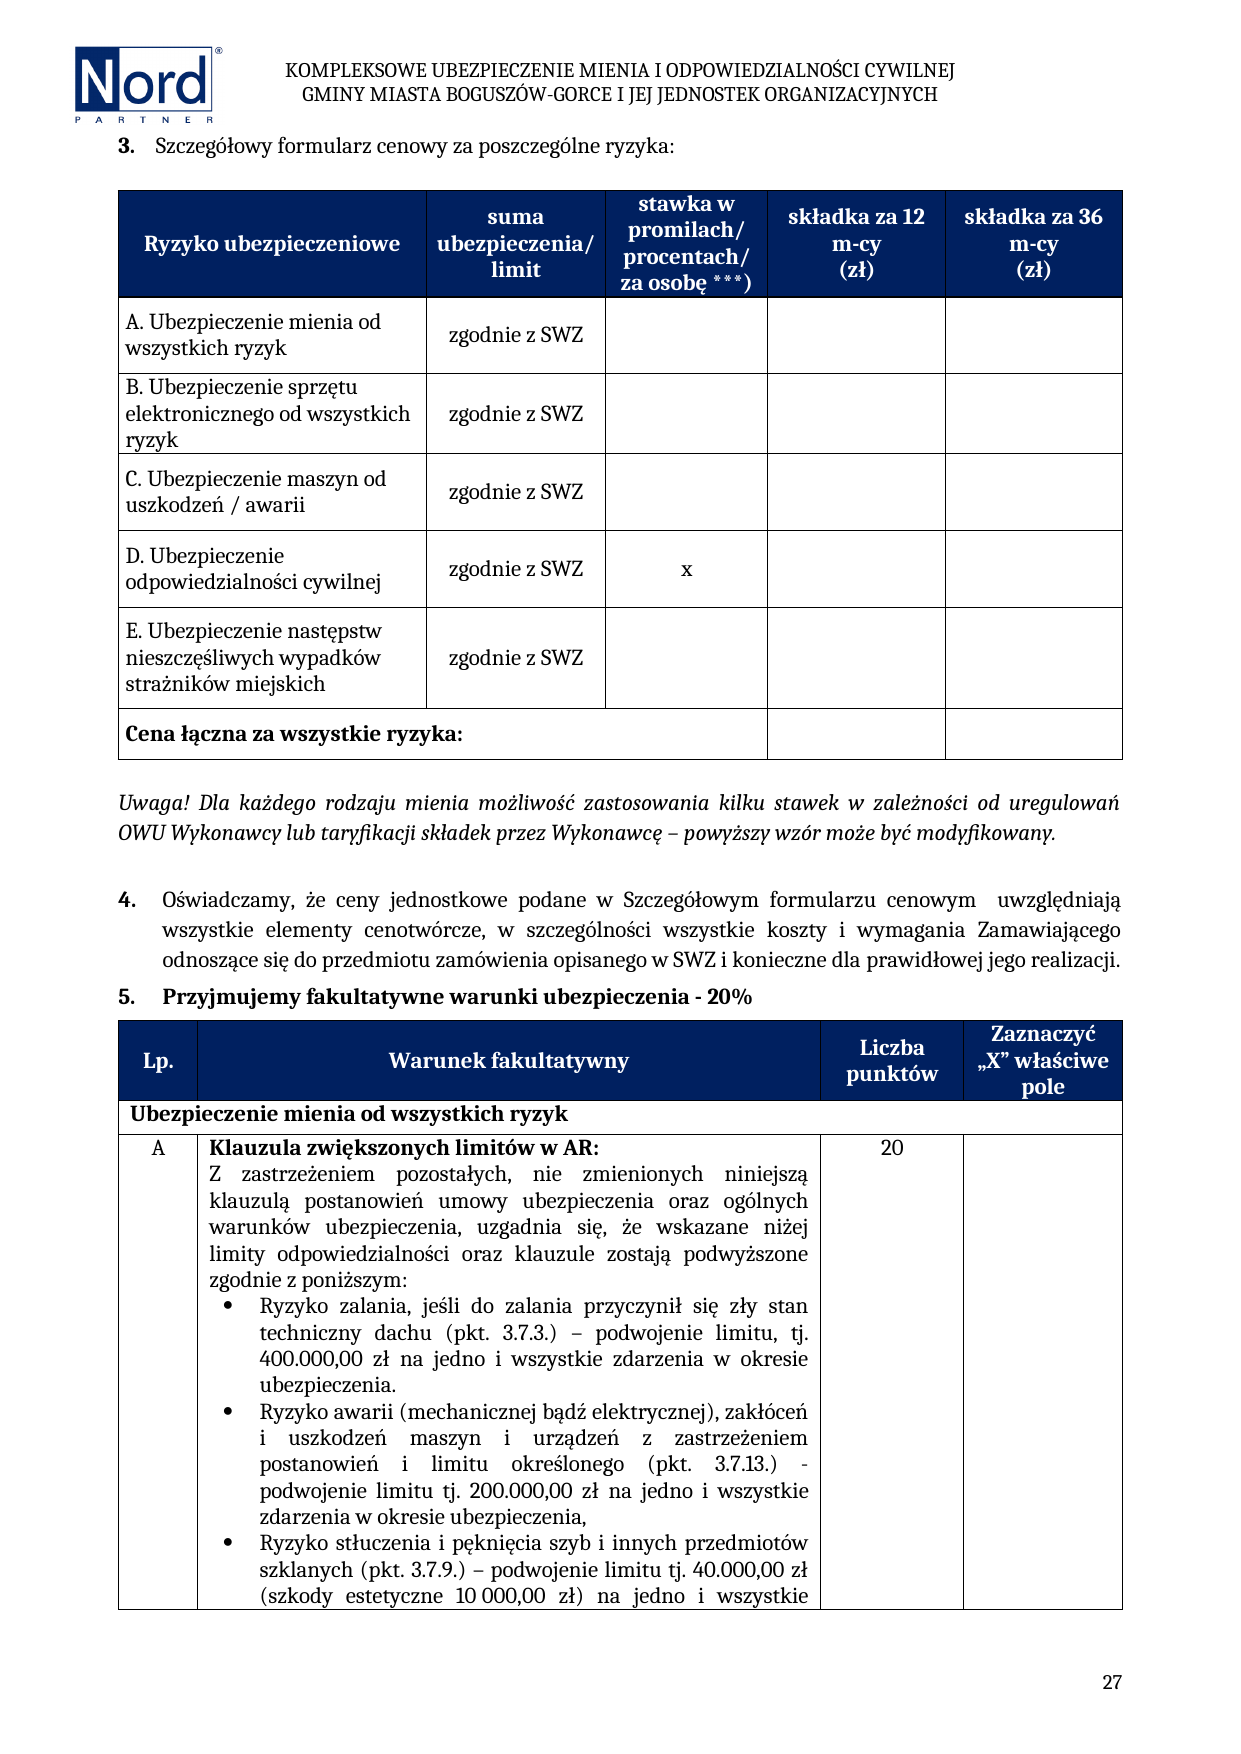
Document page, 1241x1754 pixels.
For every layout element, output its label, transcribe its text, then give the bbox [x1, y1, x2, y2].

table_cell x [606, 531, 767, 607]
table_cell D. Ubezpieczenie odpowiedzialności cywilnej [119, 531, 426, 607]
table_cell zgodnie z SWZ [427, 531, 605, 607]
table_cell [768, 374, 945, 453]
table_cell Cena łączna za wszystkie ryzyka: [119, 709, 767, 759]
table_cell [768, 454, 945, 530]
table_cell [768, 709, 945, 759]
table_header suma ubezpieczenia/ limit [427, 191, 605, 296]
table_header Lp. [119, 1021, 197, 1100]
table_cell B. Ubezpieczenie sprzętu elektronicznego od wszystkich ryzyk [119, 374, 426, 453]
table_header Warunek fakultatywny [198, 1021, 820, 1100]
table_cell [606, 454, 767, 530]
table_cell [606, 374, 767, 453]
picture [68, 43, 226, 125]
table_cell [946, 454, 1122, 530]
table_header Liczba punktów [821, 1021, 963, 1100]
table_cell [768, 298, 945, 373]
table_header Ryzyko ubezpieczeniowe [119, 191, 426, 296]
table_cell C. Ubezpieczenie maszyn od uszkodzeń / awarii [119, 454, 426, 530]
table_cell [946, 709, 1122, 759]
table_cell E. Ubezpieczenie następstw nieszczęśliwych wypadków strażników miejskich [119, 608, 426, 708]
table_header stawka w promilach/ procentach/ za osobę ***) [606, 191, 767, 296]
table_cell Ubezpieczenie mienia od wszystkich ryzyk [119, 1101, 1122, 1134]
table_header składka za 12 m-cy (zł) [768, 191, 945, 296]
table_cell zgodnie z SWZ [427, 454, 605, 530]
table_header składka za 36 m-cy (zł) [946, 191, 1122, 296]
table_header Zaznaczyć „X” właściwe pole [964, 1021, 1122, 1100]
text Uwaga! Dla każdego rodzaju mienia możliwość zastosowania kilku stawek w zależności od uregulowań OWU Wykonawcy lub taryfikacji składek przez Wykonawcę – powyższy wzór może być modyfikowany. [118, 790, 1122, 846]
list Szczegółowy formularz cenowy za poszczególne ryzyka: [118, 133, 1122, 160]
table_cell [768, 608, 945, 708]
table_cell [946, 608, 1122, 708]
table_cell zgodnie z SWZ [427, 298, 605, 373]
table_cell [606, 608, 767, 708]
table_cell A. Ubezpieczenie mienia od wszystkich ryzyk [119, 298, 426, 373]
table_cell [946, 298, 1122, 373]
table_cell [768, 531, 945, 607]
table_cell zgodnie z SWZ [427, 374, 605, 453]
table_cell [946, 374, 1122, 453]
table_cell [606, 298, 767, 373]
table_cell [946, 531, 1122, 607]
table_cell A [119, 1135, 197, 1609]
table_cell [964, 1135, 1122, 1609]
list Oświadczamy, że ceny jednostkowe podane w Szczegółowym formularzu cenowym uwzględniają wszystkie elementy cenotwórcze, w szczególności wszystkie koszty i wymagania Zamawiającego odnoszące się do przedmiotu zamówienia opisanego w SWZ i konieczne dla prawidłowej jego realizacji. [118, 887, 1122, 973]
table_cell zgodnie z SWZ [427, 608, 605, 708]
table_cell 20 [821, 1135, 963, 1609]
list Przyjmujemy fakultatywne warunki ubezpieczenia - 20% [118, 984, 1122, 1010]
